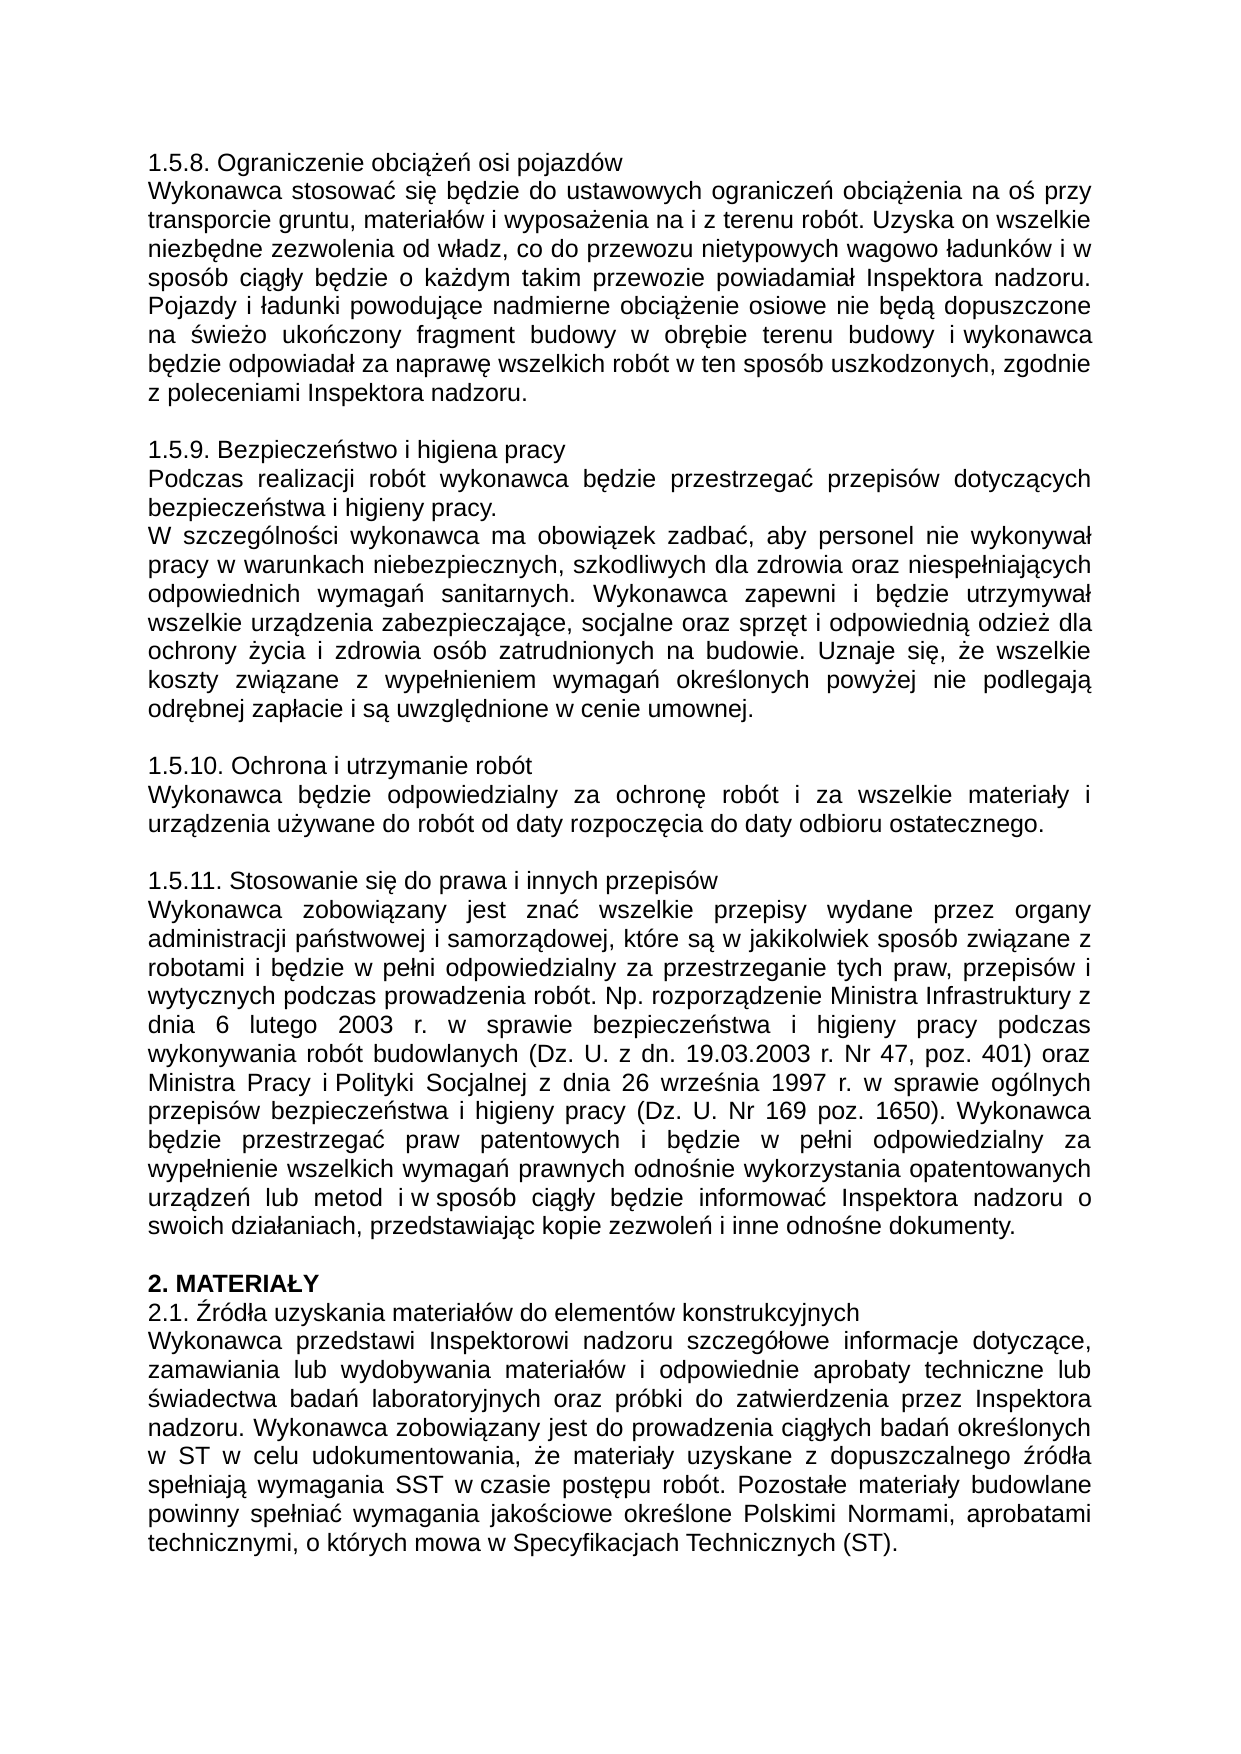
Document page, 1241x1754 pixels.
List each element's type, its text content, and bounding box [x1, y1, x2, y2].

text 1.5.8. Ograniczenie obciążeń osi pojazdów [148, 148, 1093, 176]
text 2. MATERIAŁY [148, 1269, 1093, 1298]
text 2.1. Źródła uzyskania materiałów do elementów konstrukcyjnych [148, 1298, 1093, 1326]
text Wykonawca stosować się będzie do ustawowych ograniczeń obciążenia na oś przy transporcie gruntu, materiałów i wyposażenia na i z terenu robót. Uzyska on wszelkie niezbędne zezwolenia od władz, co do przewozu nietypowych wagowo ładunków i w sposób ciągły będzie o każdym takim przewozie powiadamiał Inspektora nadzoru. Pojazdy i ładunki powodujące nadmierne obciążenie osiowe nie będą dopuszczone na świeżo ukończony fragment budowy w obrębie terenu budowy i wykonawca będzie odpowiadał za naprawę wszelkich robót w ten sposób uszkodzonych, zgodnie z poleceniami Inspektora nadzoru. [148, 176, 1093, 406]
text Wykonawca przedstawi Inspektorowi nadzoru szczegółowe informacje dotyczące, zamawiania lub wydobywania materiałów i odpowiednie aprobaty techniczne lub świadectwa badań laboratoryjnych oraz próbki do zatwierdzenia przez Inspektora nadzoru. Wykonawca zobowiązany jest do prowadzenia ciągłych badań określonych w ST w celu udokumentowania, że materiały uzyskane z dopuszczalnego źródła spełniają wymagania SST w czasie postępu robót. Pozostałe materiały budowlane powinny spełniać wymagania jakościowe określone Polskimi Normami, aprobatami technicznymi, o których mowa w Specyfikacjach Technicznych (ST). [148, 1326, 1093, 1556]
text 1.5.9. Bezpieczeństwo i higiena pracy [148, 435, 1093, 464]
text Wykonawca będzie odpowiedzialny za ochronę robót i za wszelkie materiały i urządzenia używane do robót od daty rozpoczęcia do daty odbioru ostatecznego. [148, 780, 1093, 838]
text Podczas realizacji robót wykonawca będzie przestrzegać przepisów dotyczących bezpieczeństwa i higieny pracy. [148, 464, 1093, 521]
text 1.5.10. Ochrona i utrzymanie robót [148, 751, 1093, 780]
text 1.5.11. Stosowanie się do prawa i innych przepisów [148, 866, 1093, 895]
text Wykonawca zobowiązany jest znać wszelkie przepisy wydane przez organy administracji państwowej i samorządowej, które są w jakikolwiek sposób związane z robotami i będzie w pełni odpowiedzialny za przestrzeganie tych praw, przepisów i wytycznych podczas prowadzenia robót. Np. rozporządzenie Ministra Infrastruktury z dnia 6 lutego 2003 r. w sprawie bezpieczeństwa i higieny pracy podczas wykonywania robót budowlanych (Dz. U. z dn. 19.03.2003 r. Nr 47, poz. 401) oraz Ministra Pracy i Polityki Socjalnej z dnia 26 września 1997 r. w sprawie ogólnych przepisów bezpieczeństwa i higieny pracy (Dz. U. Nr 169 poz. 1650). Wykonawca będzie przestrzegać praw patentowych i będzie w pełni odpowiedzialny za wypełnienie wszelkich wymagań prawnych odnośnie wykorzystania opatentowanych urządzeń lub metod i w sposób ciągły będzie informować Inspektora nadzoru o swoich działaniach, przedstawiając kopie zezwoleń i inne odnośne dokumenty. [148, 895, 1093, 1240]
text W szczególności wykonawca ma obowiązek zadbać, aby personel nie wykonywał pracy w warunkach niebezpiecznych, szkodliwych dla zdrowia oraz niespełniających odpowiednich wymagań sanitarnych. Wykonawca zapewni i będzie utrzymywał wszelkie urządzenia zabezpieczające, socjalne oraz sprzęt i odpowiednią odzież dla ochrony życia i zdrowia osób zatrudnionych na budowie. Uznaje się, że wszelkie koszty związane z wypełnieniem wymagań określonych powyżej nie podlegają odrębnej zapłacie i są uwzględnione w cenie umownej. [148, 521, 1093, 723]
